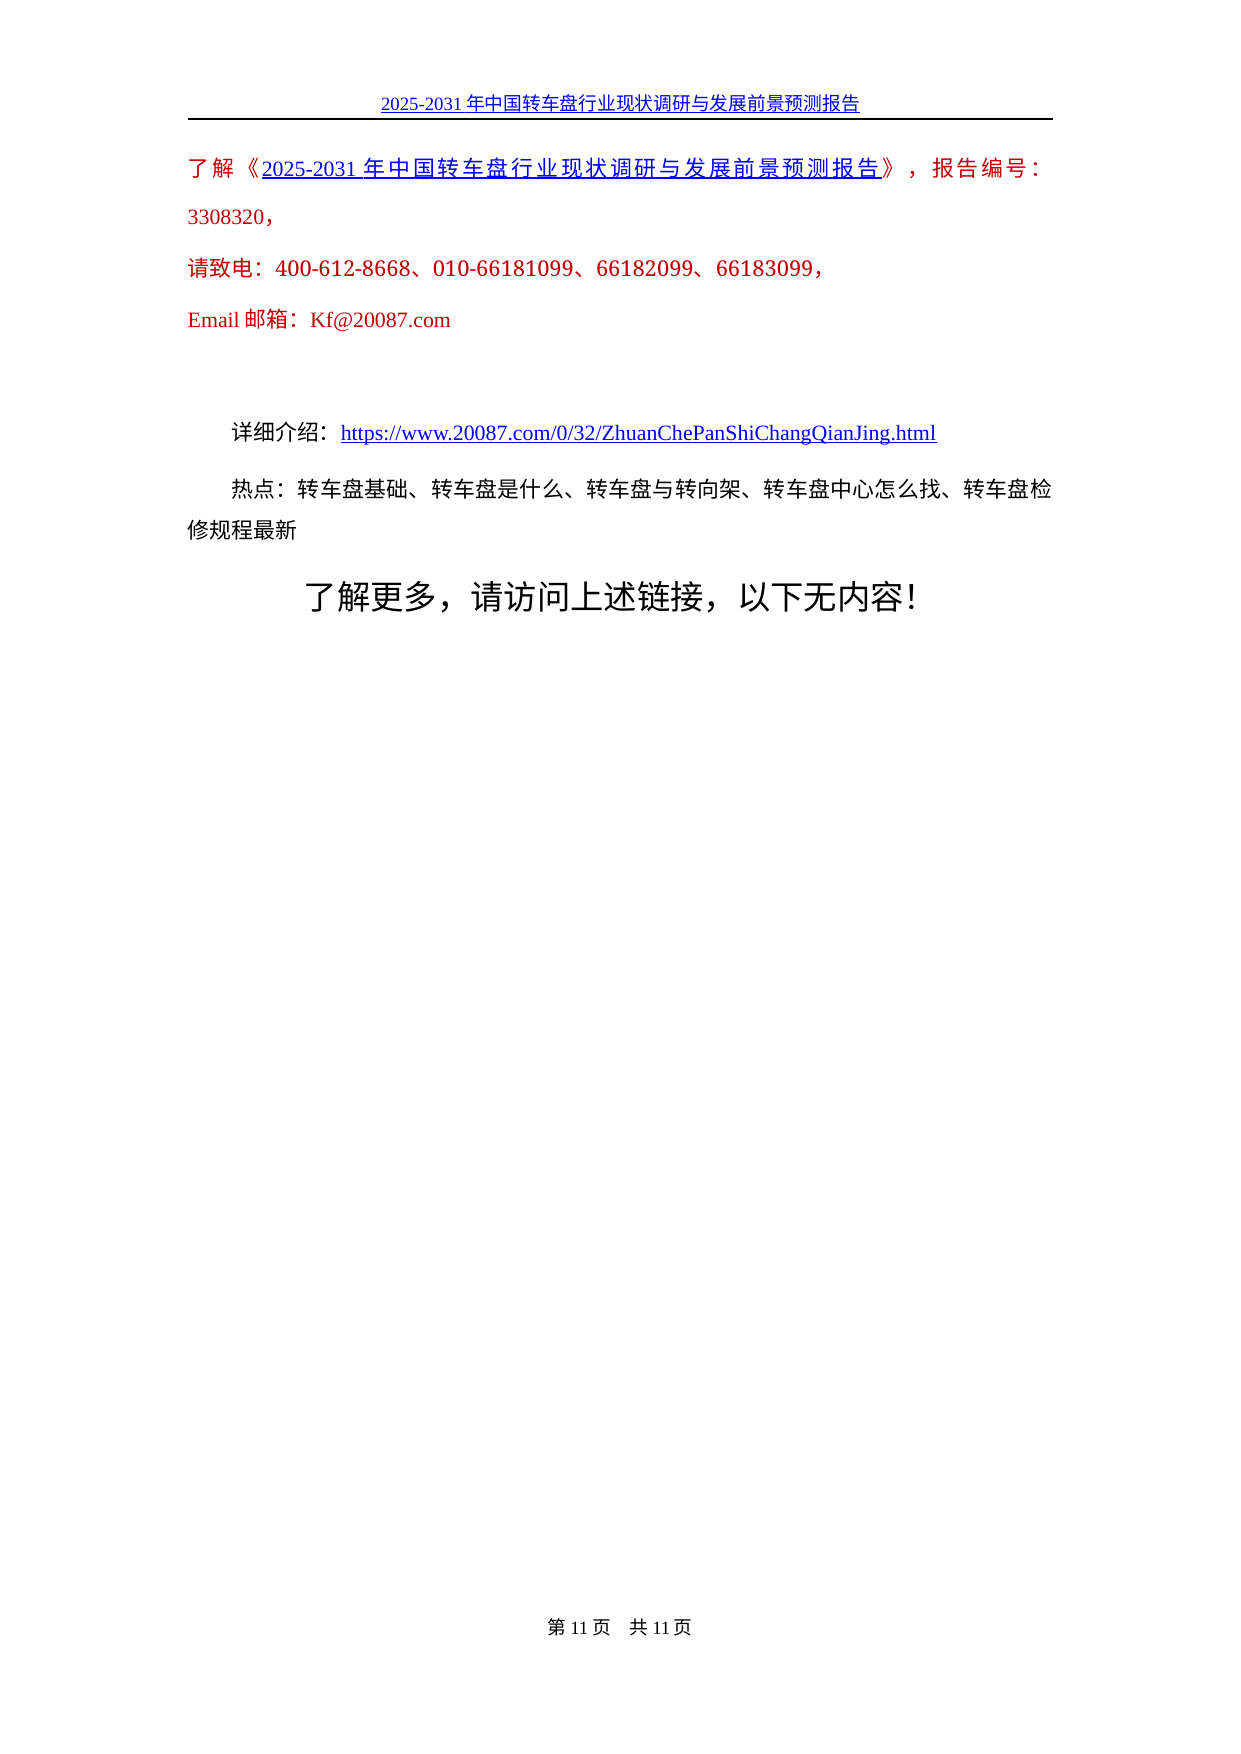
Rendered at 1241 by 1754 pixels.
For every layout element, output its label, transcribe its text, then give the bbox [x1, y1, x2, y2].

text 热点：转车盘基础、转车盘是什么、转车盘与转向架、转车盘中心怎么找、转车盘检修规程最新 [187, 472, 1053, 545]
text 请致电：400-612-8668、010-66181099、66182099、66183099， [187, 251, 1053, 283]
text 了解《2025-2031年中国转车盘行业现状调研与发展前景预测报告》，报告编号：3308320， [187, 150, 1053, 231]
title 了解更多，请访问上述链接，以下无内容！ [187, 562, 1053, 627]
text Email邮箱：Kf@20087.com [187, 302, 1053, 334]
text 详细介绍：https://www.20087.com/0/32/ZhuanChePanShiChangQianJing.html [187, 415, 1053, 447]
